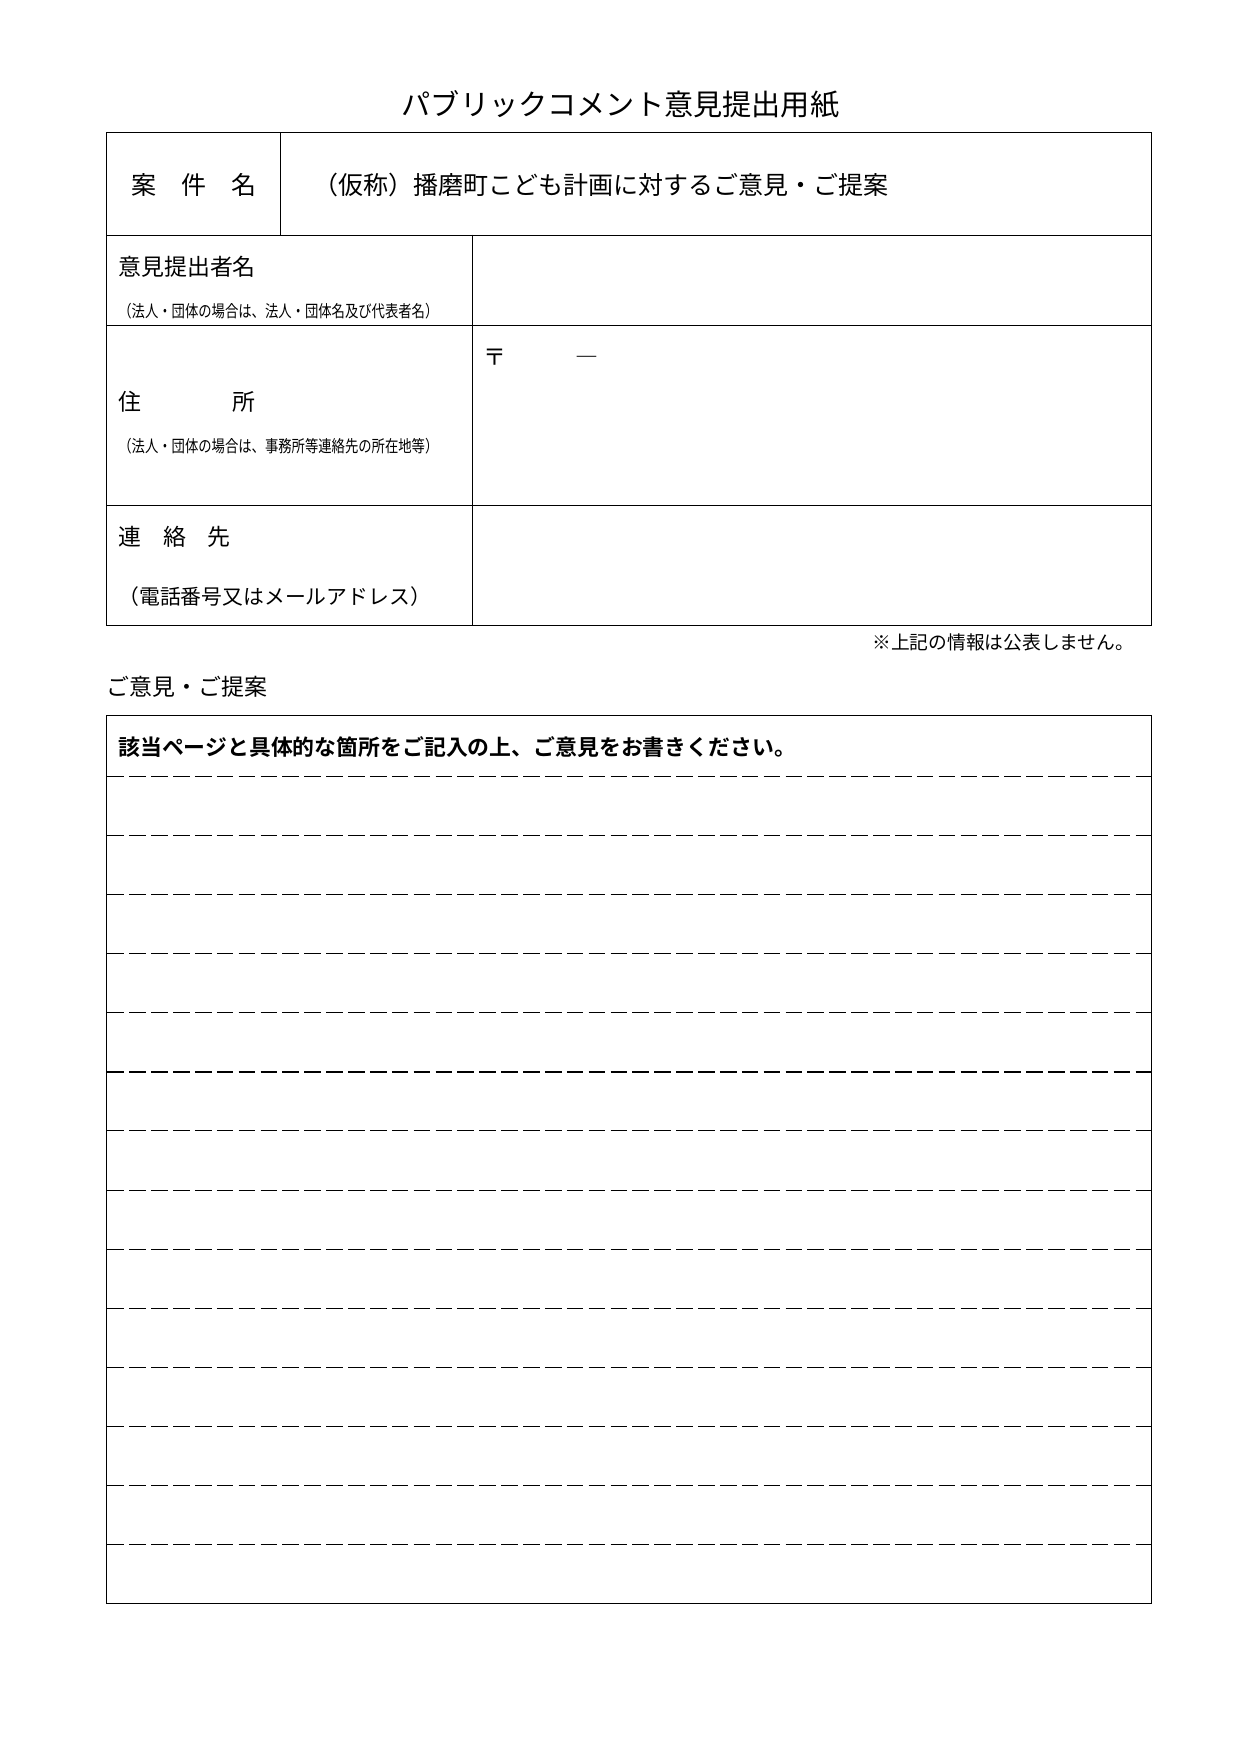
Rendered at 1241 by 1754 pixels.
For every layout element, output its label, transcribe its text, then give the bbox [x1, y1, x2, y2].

table_header （仮称）播磨町こども計画に対するご意見・ご提案 [281, 133, 1151, 234]
table_cell [107, 1249, 1151, 1308]
table_cell 連絡先 （電話番号又はメールアドレス） [107, 506, 472, 625]
table_cell [107, 1308, 1151, 1367]
text ※上記の情報は公表しません。 [106, 626, 1134, 656]
table_header 該当ページと具体的な箇所をご記入の上、ご意見をお書きください。 [107, 716, 1151, 776]
table_cell [107, 1130, 1151, 1189]
table_cell 住 所 （法人・団体の場合は、事務所等連絡先の所在地等） [107, 326, 472, 505]
table_cell [107, 1012, 1151, 1071]
table_cell [473, 236, 1151, 325]
table_cell [107, 1190, 1151, 1248]
table_cell [107, 953, 1151, 1012]
table_cell 意見提出者名 （法人・団体の場合は、法人・団体名及び代表者名） [107, 236, 472, 325]
table_cell [473, 506, 1151, 625]
table_cell [107, 894, 1151, 953]
table_cell [107, 1544, 1151, 1603]
text パブリックコメント意見提出用紙 [106, 73, 1134, 132]
table_cell [107, 1426, 1151, 1485]
table_cell 〒 ― [473, 326, 1151, 505]
table_cell [107, 1071, 1151, 1130]
table_cell [107, 1367, 1151, 1426]
table_cell [107, 835, 1151, 894]
table_cell [107, 1485, 1151, 1544]
table_header 案 件 名 [107, 133, 280, 234]
text ご意見・ご提案 [106, 656, 1134, 715]
table_cell [107, 776, 1151, 835]
